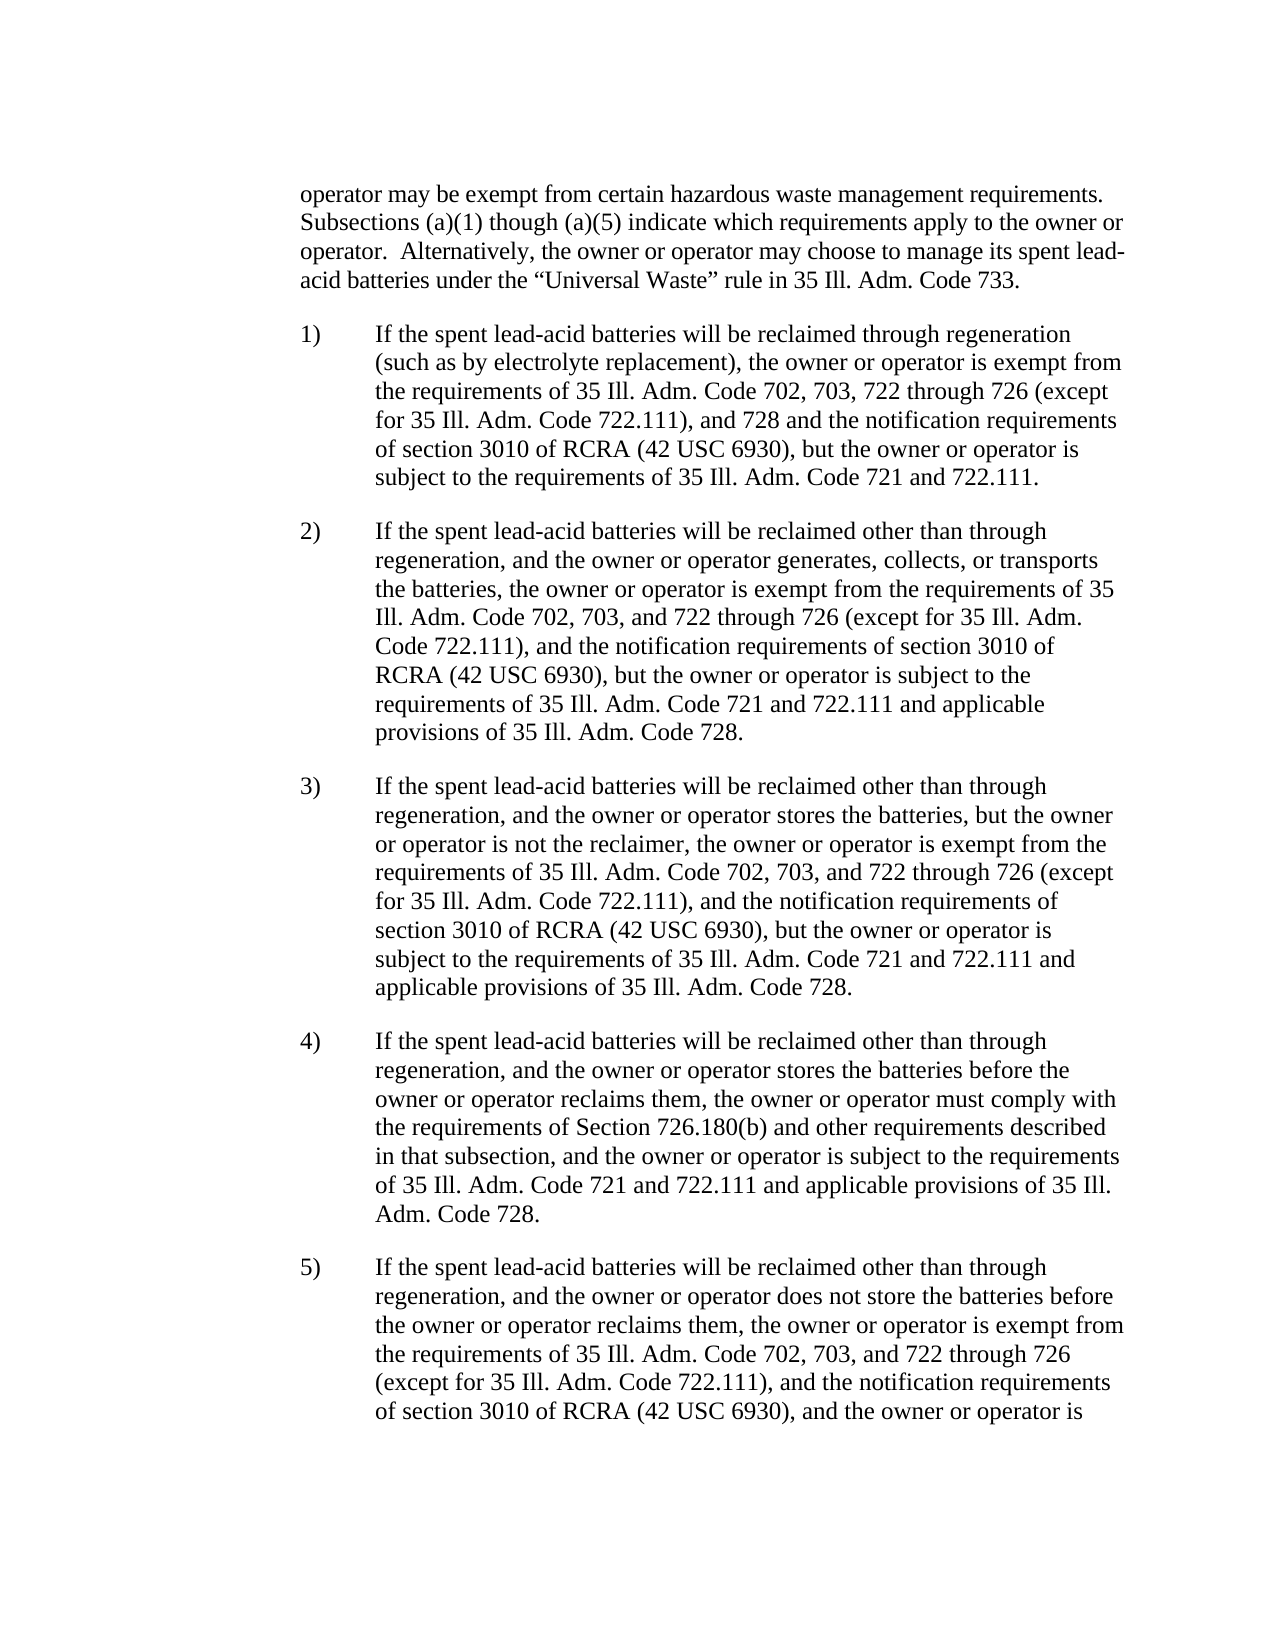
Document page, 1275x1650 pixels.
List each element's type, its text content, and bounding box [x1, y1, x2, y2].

text 4) If the spent lead-acid batteries will be reclaimed other than through regeneration, and the owner or operator stores the batteries before the owner or operator reclaims them, the owner or operator must comply with the requirements of Section 726.180(b) and other requirements described in that subsection, and the owner or operator is subject to the requirements of 35 Ill. Adm. Code 721 and 722.111 and applicable provisions of 35 Ill. Adm. Code 728. [300, 1026, 1125, 1227]
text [300, 1252, 1125, 1425]
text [225, 179, 1125, 294]
text 3) If the spent lead-acid batteries will be reclaimed other than through regeneration, and the owner or operator stores the batteries, but the owner or operator is not the reclaimer, the owner or operator is exempt from the requirements of 35 Ill. Adm. Code 702, 703, and 722 through 726 (except for 35 Ill. Adm. Code 722.111), and the notification requirements of section 3010 of RCRA (42 USC 6930), but the owner or operator is subject to the requirements of 35 Ill. Adm. Code 721 and 722.111 and applicable provisions of 35 Ill. Adm. Code 728. [300, 771, 1125, 1001]
text 2) If the spent lead-acid batteries will be reclaimed other than through regeneration, and the owner or operator generates, collects, or transports the batteries, the owner or operator is exempt from the requirements of 35 Ill. Adm. Code 702, 703, and 722 through 726 (except for 35 Ill. Adm. Code 722.111), and the notification requirements of section 3010 of RCRA (42 USC 6930), but the owner or operator is subject to the requirements of 35 Ill. Adm. Code 721 and 722.111 and applicable provisions of 35 Ill. Adm. Code 728. [300, 516, 1125, 746]
text 1) If the spent lead-acid batteries will be reclaimed through regeneration (such as by electrolyte replacement), the owner or operator is exempt from the requirements of 35 Ill. Adm. Code 702, 703, 722 through 726 (except for 35 Ill. Adm. Code 722.111), and 728 and the notification requirements of section 3010 of RCRA (42 USC 6930), but the owner or operator is subject to the requirements of 35 Ill. Adm. Code 721 and 722.111. [300, 319, 1125, 491]
